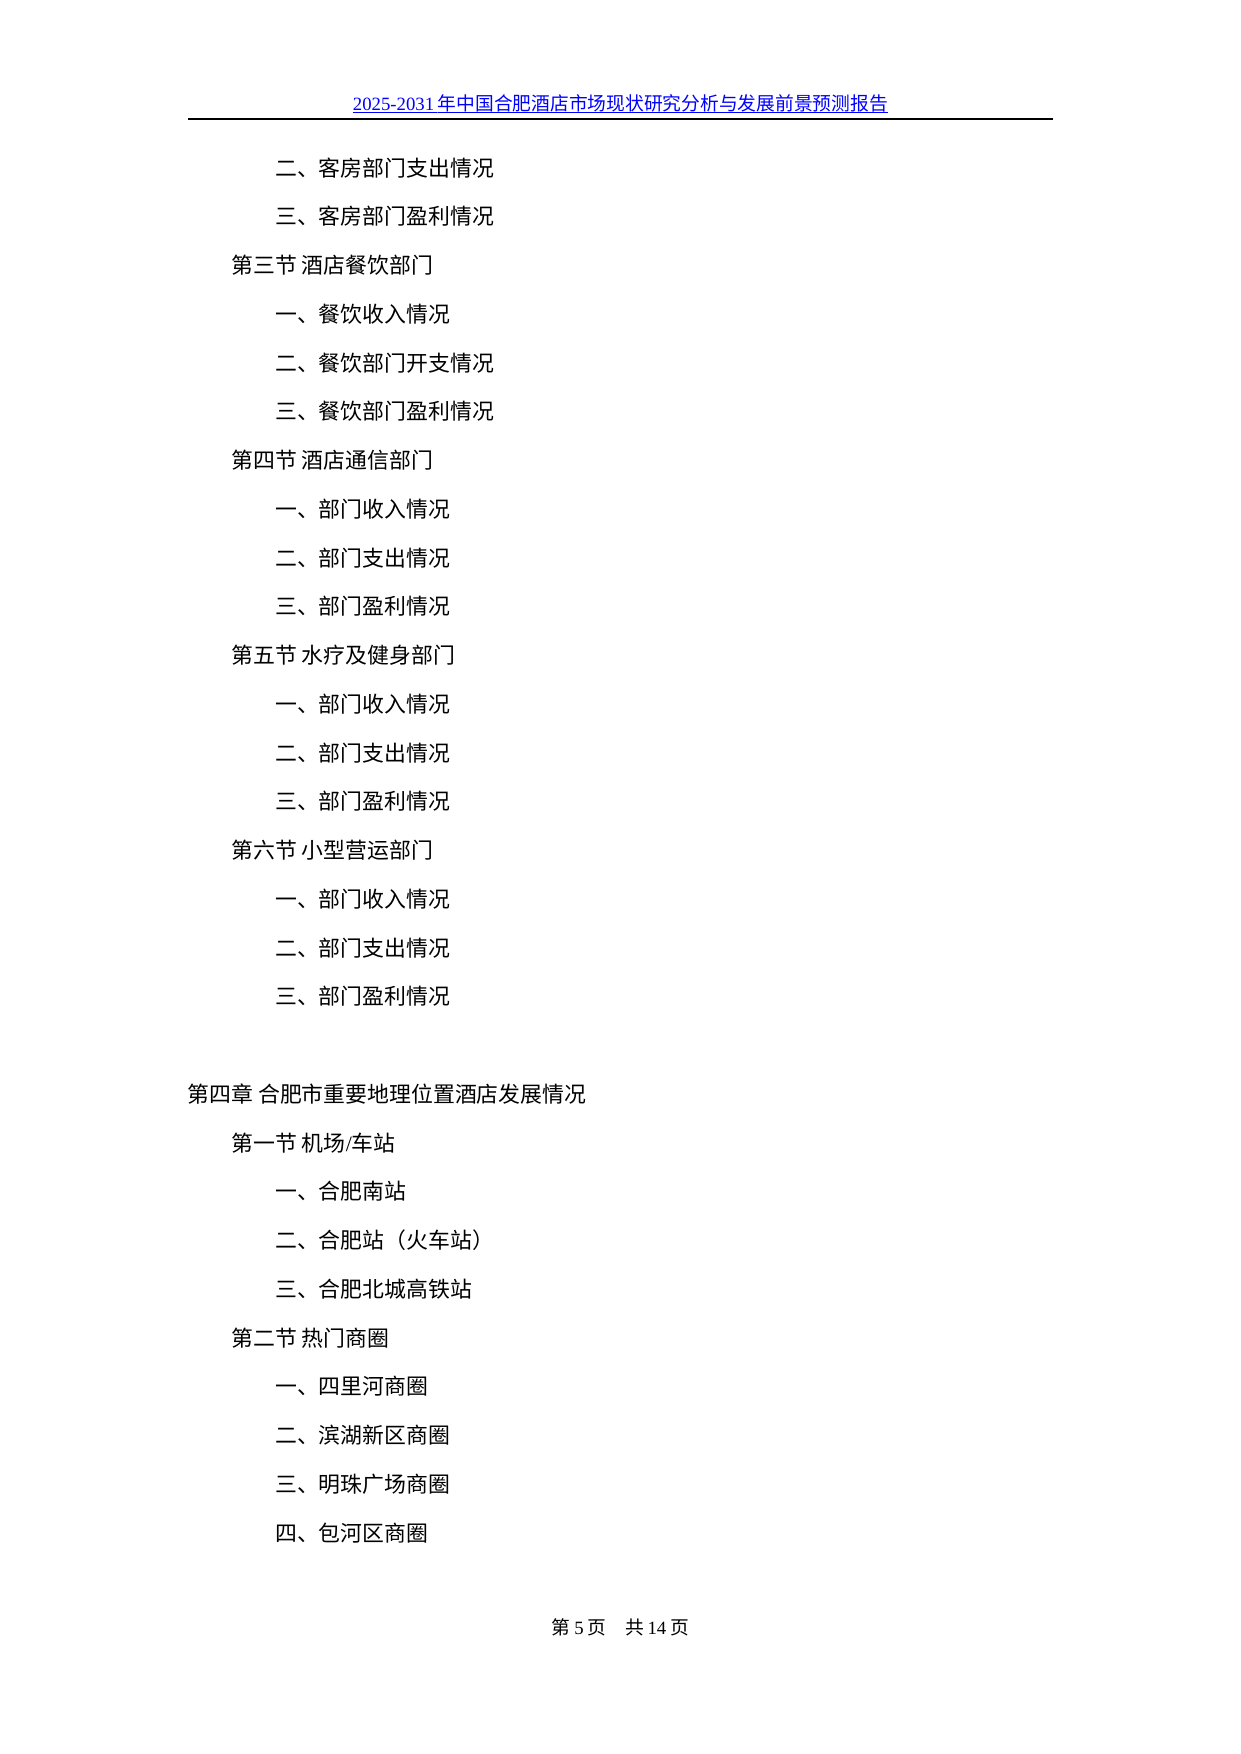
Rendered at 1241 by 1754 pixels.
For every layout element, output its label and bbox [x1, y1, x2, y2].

text [187, 150, 1053, 1548]
